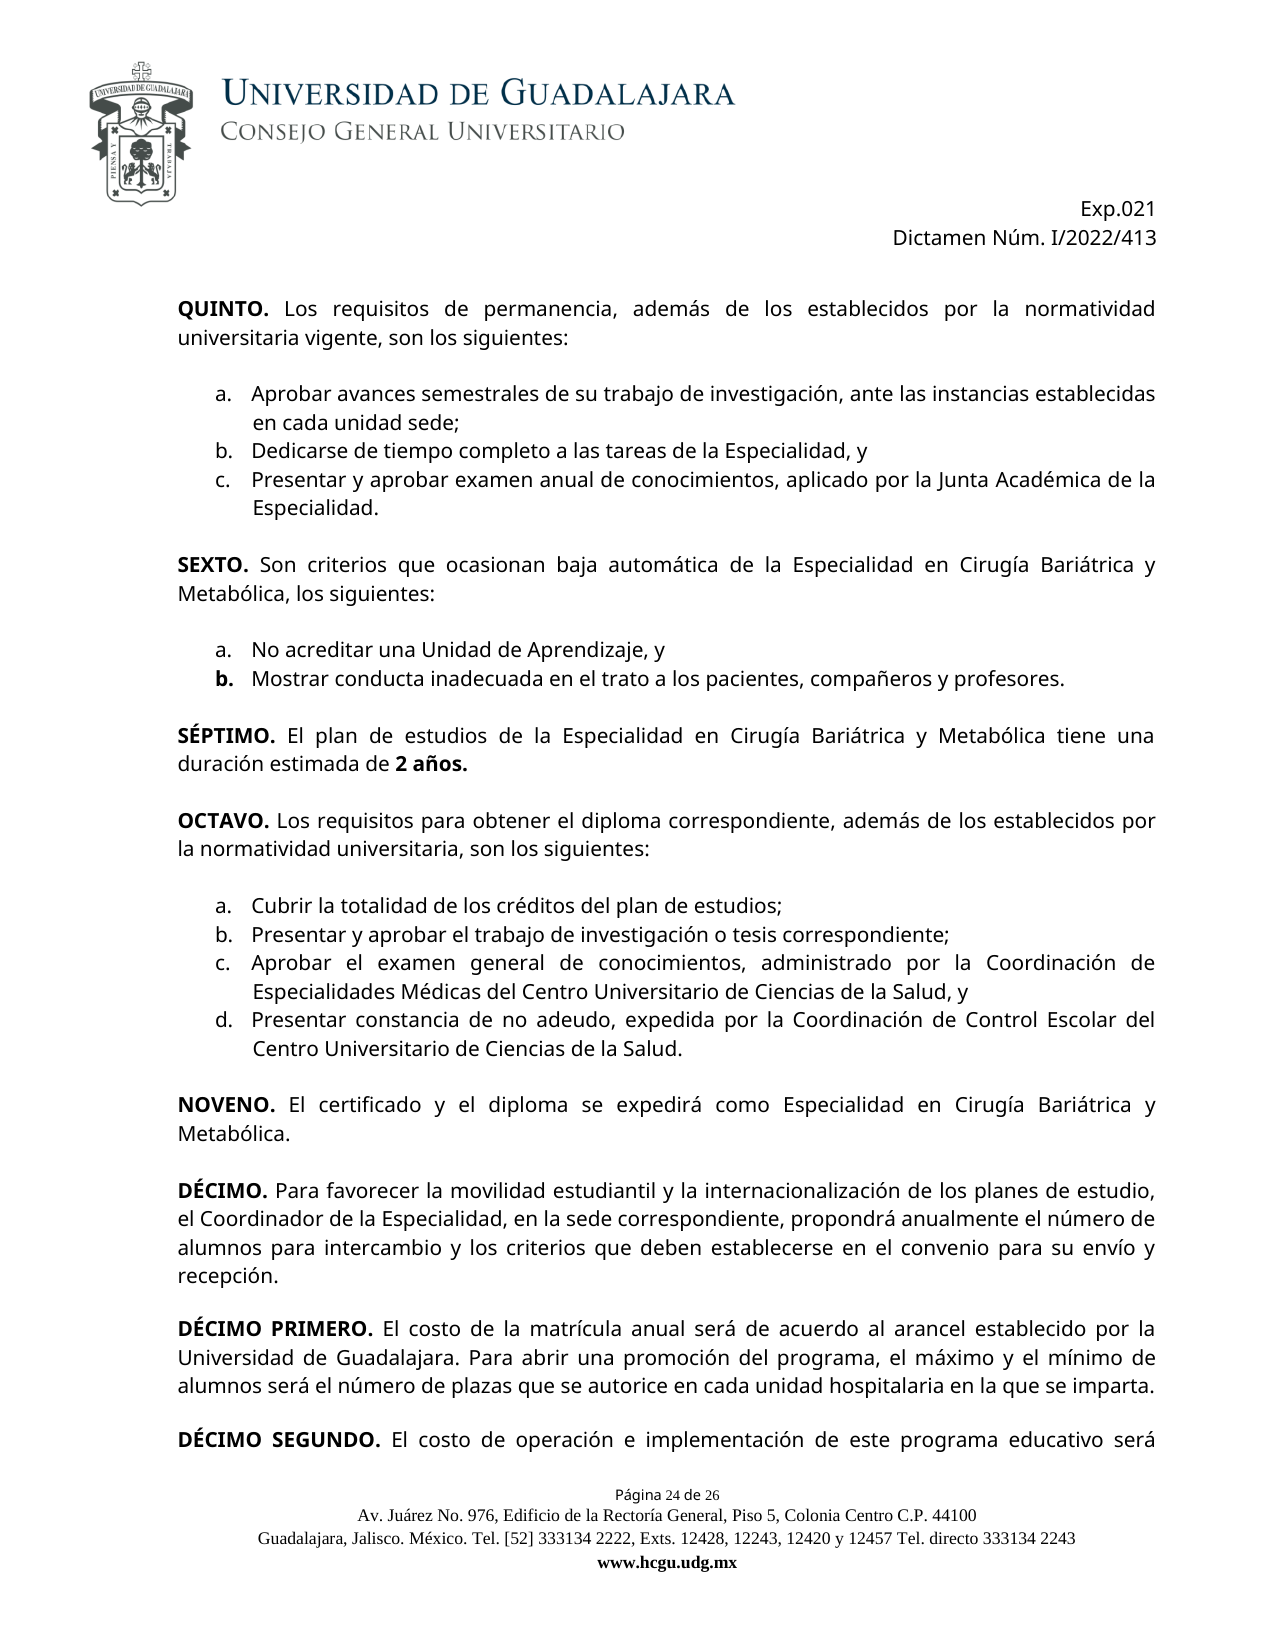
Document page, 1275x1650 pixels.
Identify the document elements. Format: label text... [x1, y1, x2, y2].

text DÉCIMO PRIMERO. El costo de la matrícula anual será de acuerdo al arancel establecido por la Universidad de Guadalajara. Para abrir una promoción del programa, el máximo y el mínimo de alumnos será el número de plazas que se autorice en cada unidad hospitalaria en la que se imparta. [177, 1314, 1157, 1400]
list Presentar y aprobar examen anual de conocimientos, aplicado por la Junta Académica de la Especialidad. [215, 465, 1157, 522]
text SEXTO. Son criterios que ocasionan baja automática de la Especialidad en Cirugía Bariátrica y Metabólica, los siguientes: [177, 550, 1157, 607]
list Dedicarse de tiempo completo a las tareas de la Especialidad, y [215, 436, 1157, 465]
list Cubrir la totalidad de los créditos del plan de estudios; [215, 891, 1157, 920]
text SÉPTIMO. El plan de estudios de la Especialidad en Cirugía Bariátrica y Metabólica tiene una duración estimada de 2 años. [177, 721, 1157, 778]
text NOVENO. El certificado y el diploma se expedirá como Especialidad en Cirugía Bariátrica y Metabólica. [177, 1091, 1157, 1147]
list Aprobar avances semestrales de su trabajo de investigación, ante las instancias establecidas en cada unidad sede; [215, 379, 1157, 436]
list Mostrar conducta inadecuada en el trato a los pacientes, compañeros y profesores. [215, 664, 1157, 692]
text QUINTO. Los requisitos de permanencia, además de los establecidos por la normatividad universitaria vigente, son los siguientes: [177, 294, 1157, 351]
picture [1, 1, 1274, 267]
list No acreditar una Unidad de Aprendizaje, y [215, 636, 1157, 664]
list Aprobar el examen general de conocimientos, administrado por la Coordinación de Especialidades Médicas del Centro Universitario de Ciencias de la Salud, y [215, 948, 1157, 1005]
text DÉCIMO. Para favorecer la movilidad estudiantil y la internacionalización de los planes de estudio, el Coordinador de la Especialidad, en la sede correspondiente, propondrá anualmente el número de alumnos para intercambio y los criterios que deben establecerse en el convenio para su envío y recepción. [177, 1176, 1157, 1289]
list Presentar constancia de no adeudo, expedida por la Coordinación de Control Escolar del Centro Universitario de Ciencias de la Salud. [215, 1005, 1157, 1062]
text OCTAVO. Los requisitos para obtener el diploma correspondiente, además de los establecidos por la normatividad universitaria, son los siguientes: [177, 806, 1157, 863]
list Presentar y aprobar el trabajo de investigación o tesis correspondiente; [215, 920, 1157, 948]
